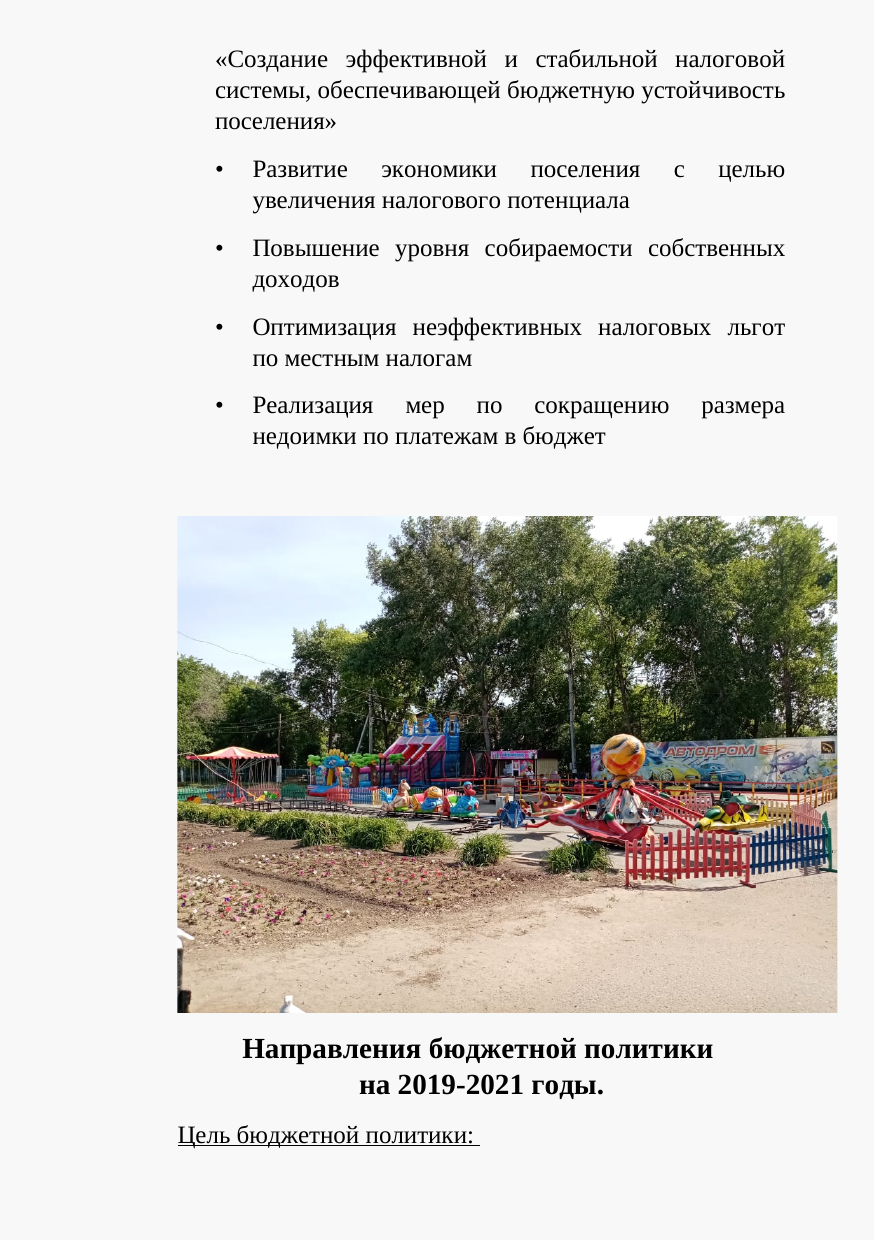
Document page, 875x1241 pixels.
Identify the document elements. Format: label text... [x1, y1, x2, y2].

text «Создание эффективной и стабильной налоговой системы, обеспечивающей бюджетную устойчивость поселения» [215, 44, 786, 135]
list Повышение уровня собираемости собственных доходов [215, 233, 786, 293]
list Реализация мер по сокращению размера недоимки по платежам в бюджет [215, 390, 786, 450]
list Оптимизация неэффективных налоговых льгот по местным налогам [215, 312, 786, 371]
text Направления бюджетной политики на 2019-2021 годы. [177, 1031, 786, 1101]
picture [177, 516, 838, 1013]
text Цель бюджетной политики: [177, 1120, 786, 1149]
list Развитие экономики поселения с целью увеличения налогового потенциала [215, 154, 786, 214]
